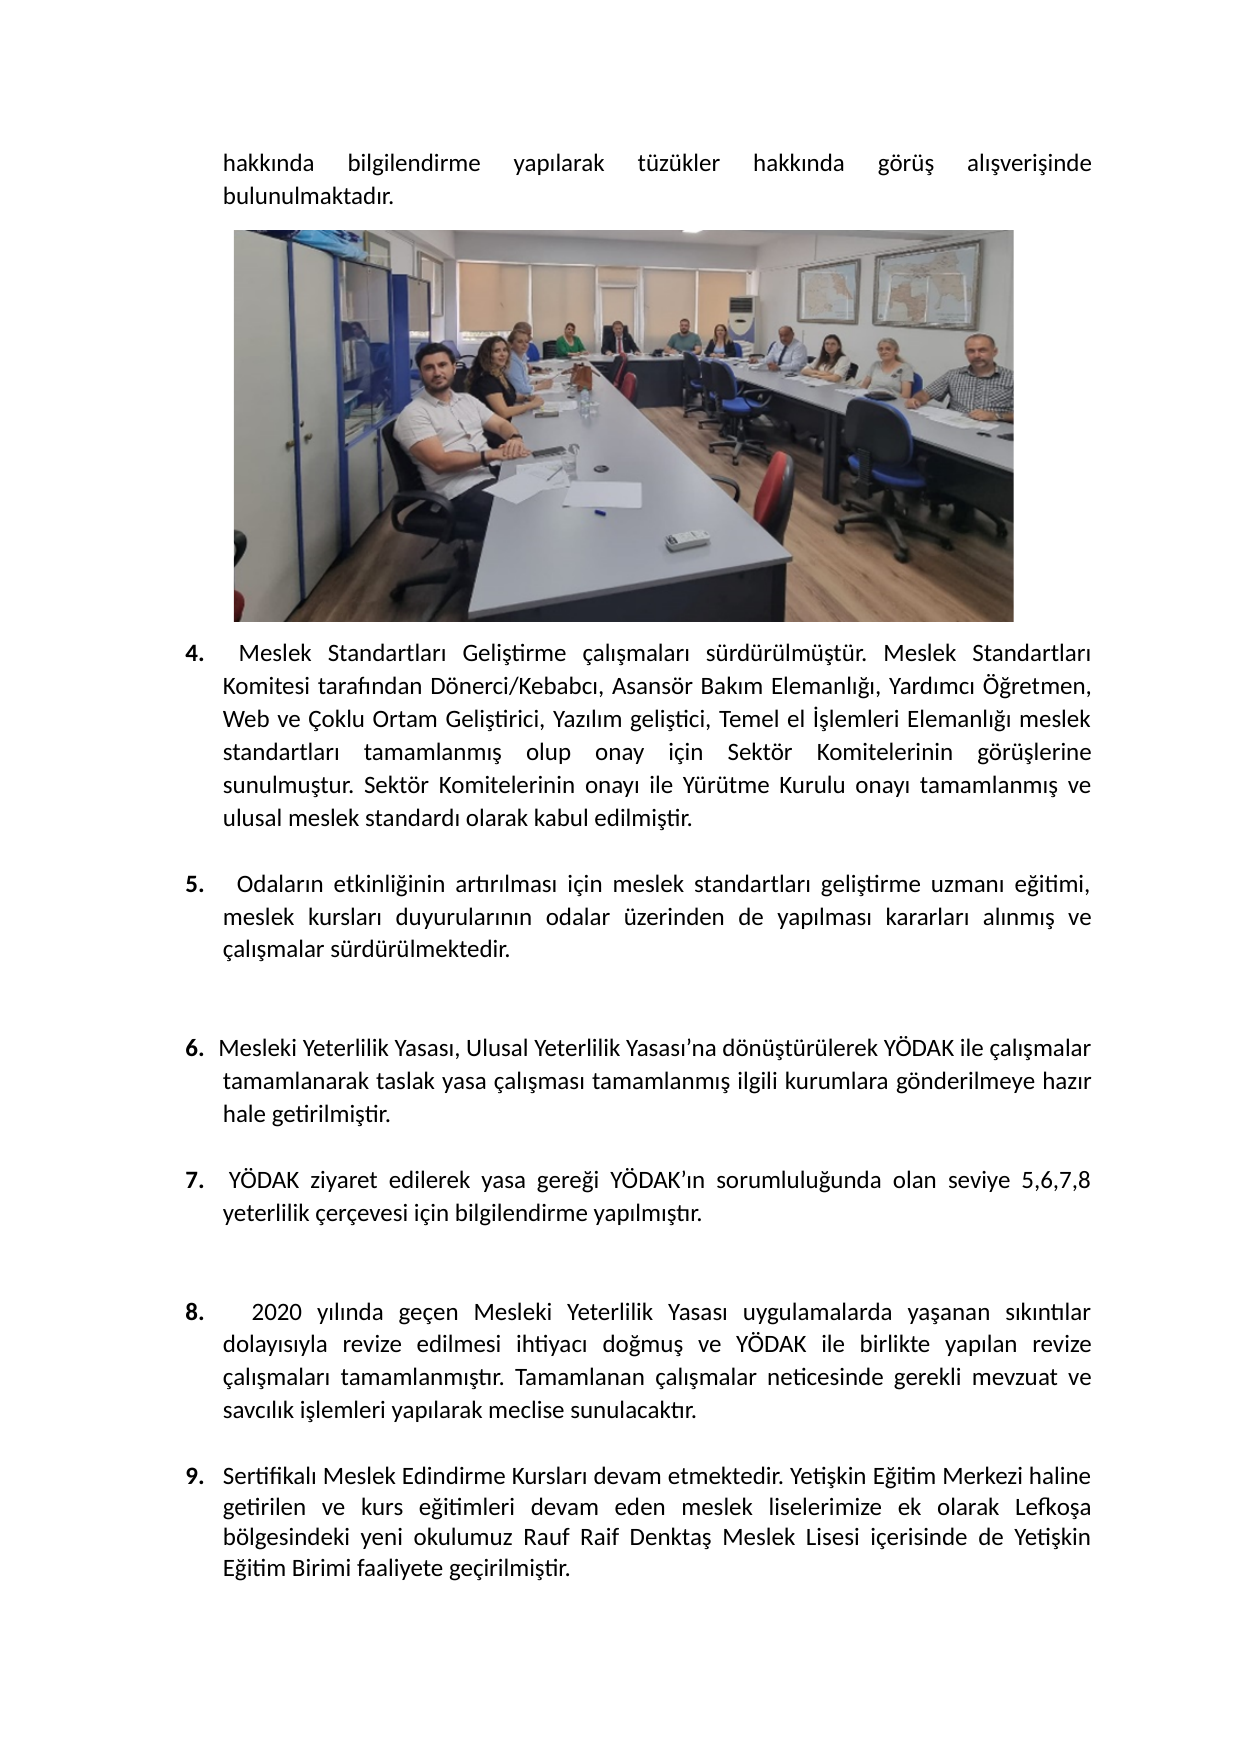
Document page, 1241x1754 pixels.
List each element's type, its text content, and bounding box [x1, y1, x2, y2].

list Odaların etkinliğinin artırılması için meslek standartları geliştirme uzmanı eğitimi, meslek kursları duyurularının odalar üzerinden de yapılması kararları alınmış ve çalışmalar sürdürülmektedir. [185, 868, 1093, 964]
list Mesleki Yeterlilik Yasası, Ulusal Yeterlilik Yasası’na dönüştürülerek YÖDAK ile çalışmalar tamamlanarak taslak yasa çalışması tamamlanmış ilgili kurumlara gönderilmeye hazır hale getirilmiştir. [185, 1032, 1093, 1129]
list Sertifikalı Meslek Edindirme Kursları devam etmektedir. Yetişkin Eğitim Merkezi haline getirilen ve kurs eğitimleri devam eden meslek liselerimize ek olarak Lefkoşa bölgesindeki yeni okulumuz Rauf Raif Denktaş Meslek Lisesi içerisinde de Yetişkin Eğitim Birimi faaliyete geçirilmiştir. [185, 1460, 1093, 1582]
picture [233, 230, 1014, 622]
list YÖDAK ziyaret edilerek yasa gereği YÖDAK’ın sorumluluğunda olan seviye 5,6,7,8 yeterlilik çerçevesi için bilgilendirme yapılmıştır. [185, 1164, 1093, 1227]
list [185, 148, 1093, 211]
list 2020 yılında geçen Mesleki Yeterlilik Yasası uygulamalarda yaşanan sıkıntılar dolayısıyla revize edilmesi ihtiyacı doğmuş ve YÖDAK ile birlikte yapılan revize çalışmaları tamamlanmıştır. Tamamlanan çalışmalar neticesinde gerekli mevzuat ve savcılık işlemleri yapılarak meclise sunulacaktır. [185, 1296, 1093, 1425]
list Meslek Standartları Geliştirme çalışmaları sürdürülmüştür. Meslek Standartları Komitesi tarafından Dönerci/Kebabcı, Asansör Bakım Elemanlığı, Yardımcı Öğretmen, Web ve Çoklu Ortam Geliştirici, Yazılım geliştici, Temel el İşlemleri Elemanlığı meslek standartları tamamlanmış olup onay için Sektör Komitelerinin görüşlerine sunulmuştur. Sektör Komitelerinin onayı ile Yürütme Kurulu onayı tamamlanmış ve ulusal meslek standardı olarak kabul edilmiştir. [185, 637, 1093, 832]
table_header [223, 230, 1058, 637]
